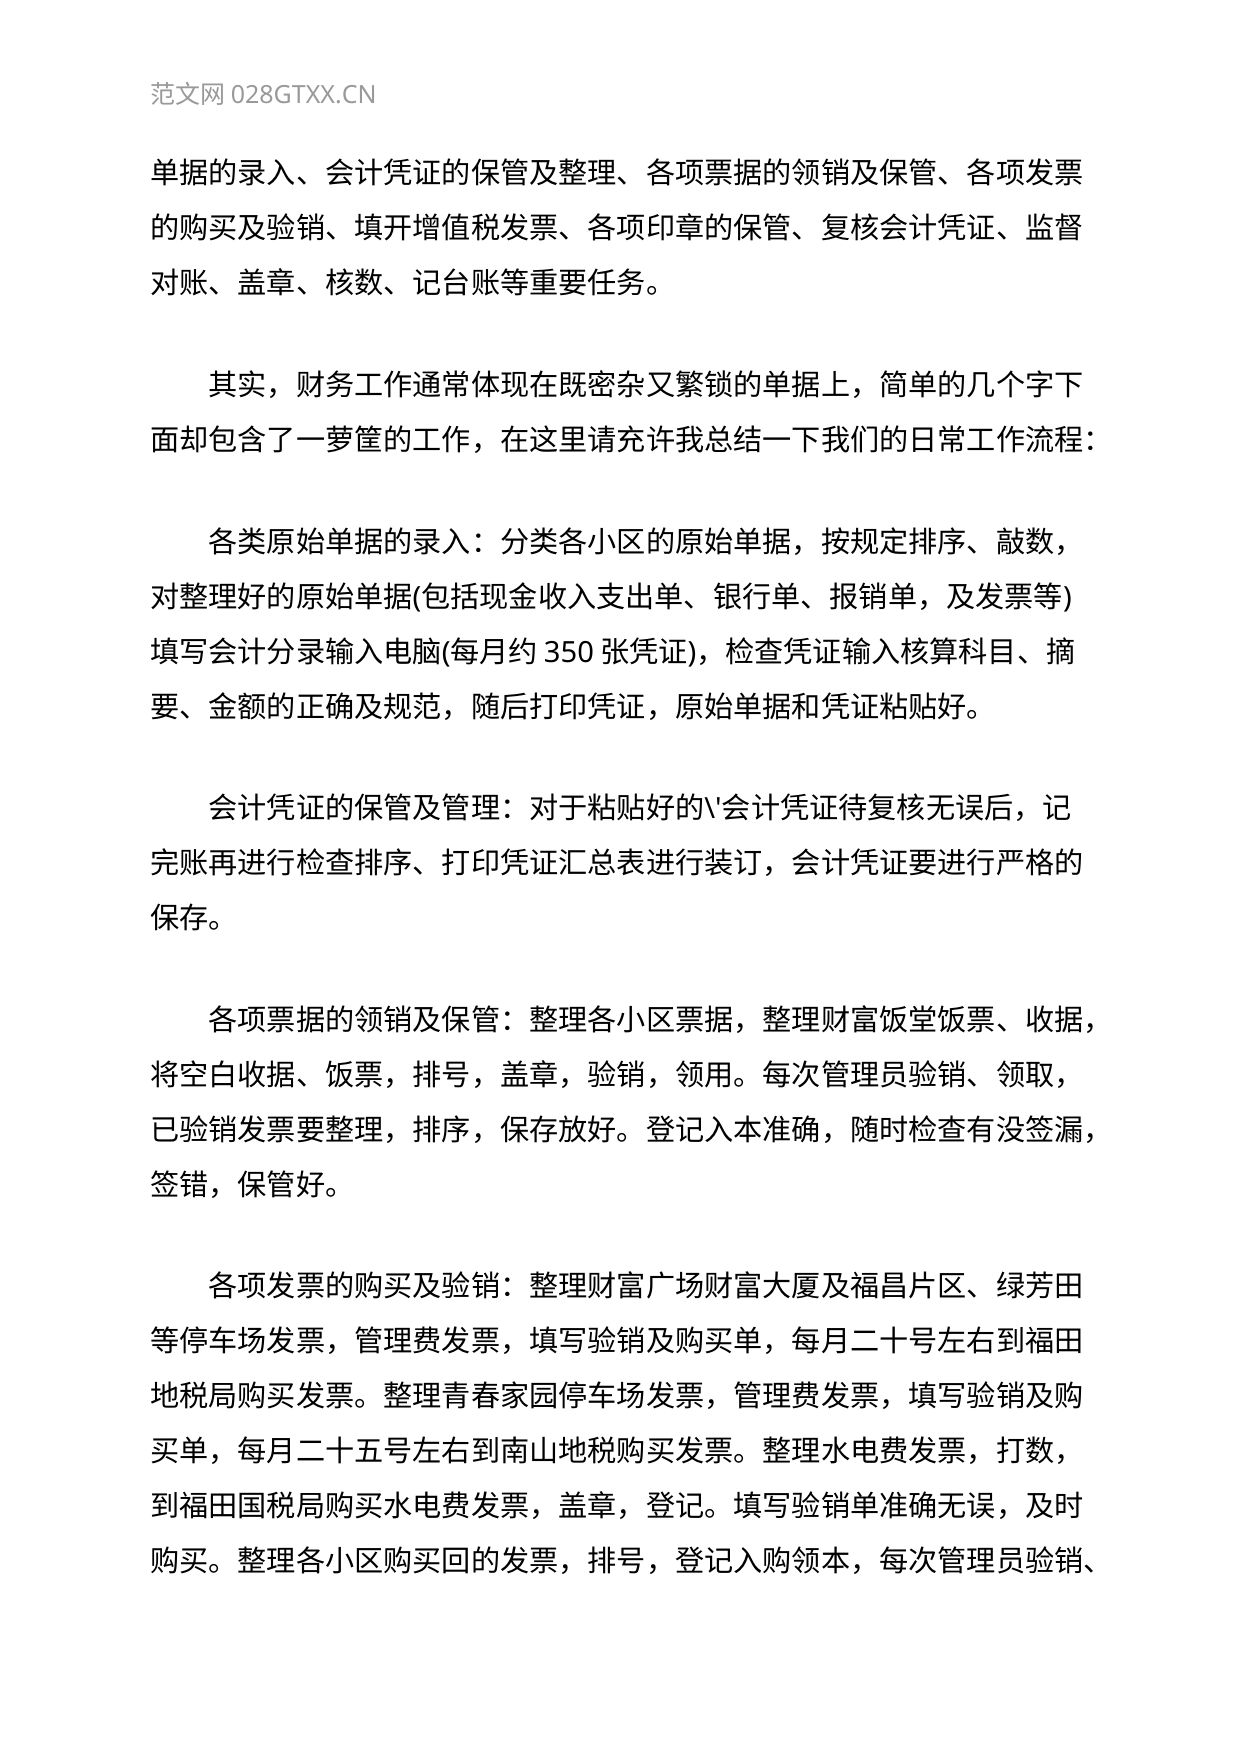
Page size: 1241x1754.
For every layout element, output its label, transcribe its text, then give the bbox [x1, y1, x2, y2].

text 会计凭证的保管及管理：对于粘贴好的\'会计凭证待复核无误后，记完账再进行检查排序、打印凭证汇总表进行装订，会计凭证要进行严格的保存。 [150, 785, 1090, 937]
text 其实，财务工作通常体现在既密杂又繁锁的单据上，简单的几个字下面却包含了一萝筐的工作，在这里请充许我总结一下我们的日常工作流程： [150, 362, 1090, 459]
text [150, 150, 1090, 302]
text 各项票据的领销及保管：整理各小区票据，整理财富饭堂饭票、收据，将空白收据、饭票，排号，盖章，验销，领用。每次管理员验销、领取，已验销发票要整理，排序，保存放好。登记入本准确，随时检查有没签漏，签错，保管好。 [150, 997, 1090, 1203]
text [150, 1263, 1090, 1580]
text 各类原始单据的录入：分类各小区的原始单据，按规定排序、敲数，对整理好的原始单据(包括现金收入支出单、银行单、报销单，及发票等)填写会计分录输入电脑(每月约350张凭证)，检查凭证输入核算科目、摘要、金额的正确及规范，随后打印凭证，原始单据和凭证粘贴好。 [150, 518, 1090, 725]
